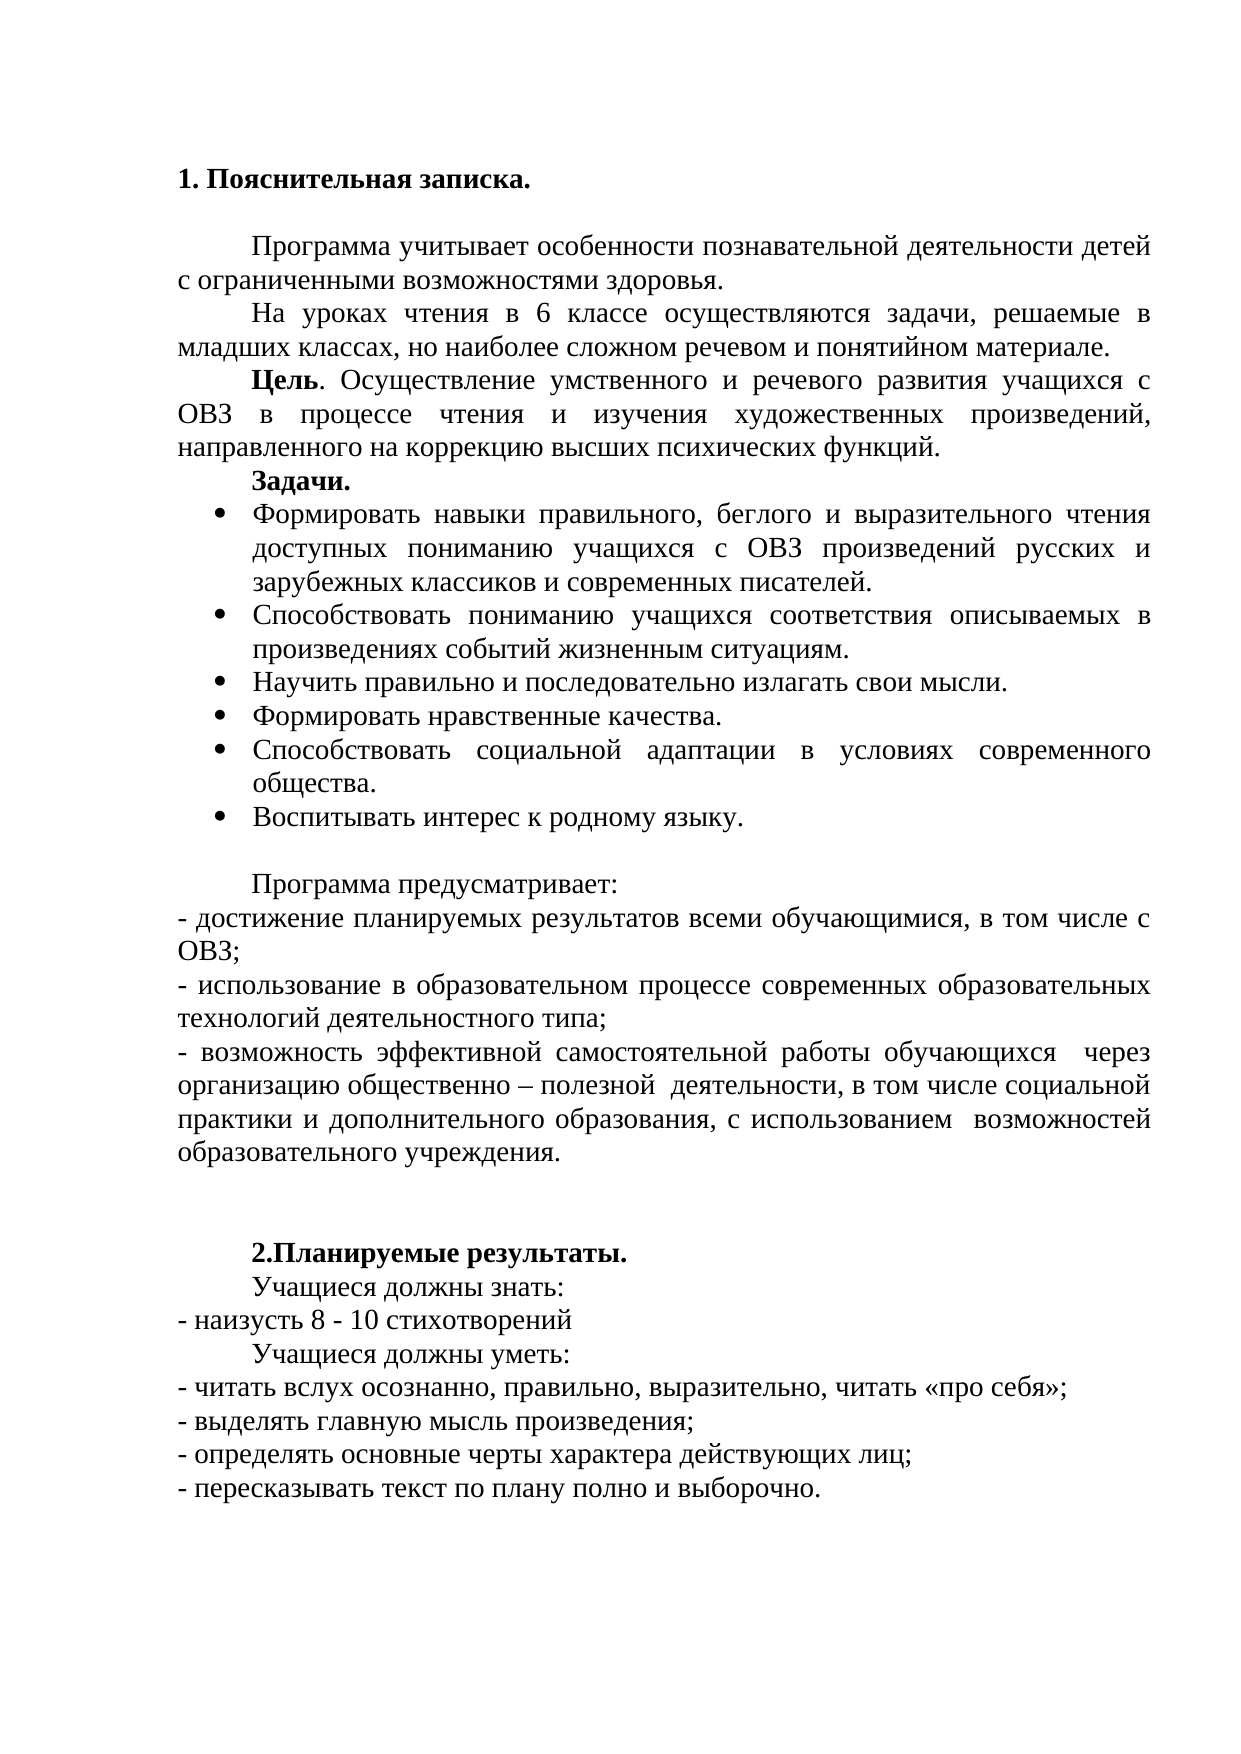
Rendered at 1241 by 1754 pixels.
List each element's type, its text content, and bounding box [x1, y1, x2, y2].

text - выделять главную мысль произведения; [177, 1403, 1152, 1436]
text Программа предусматривает: [177, 866, 1152, 900]
text - достижение планируемых результатов всеми обучающимися, в том числе с ОВЗ; [177, 900, 1152, 967]
list Формировать нравственные качества. [215, 698, 1152, 732]
text Учащиеся должны уметь: [177, 1336, 1152, 1369]
list Способствовать пониманию учащихся соответствия описываемых в произведениях событий жизненным ситуациям. [215, 597, 1152, 664]
text 1. Пояснительная записка. [177, 161, 1152, 195]
text Программа учитывает особенности познавательной деятельности детей с ограниченными возможностями здоровья. [177, 228, 1152, 295]
list Способствовать социальной адаптации в условиях современного общества. [215, 732, 1152, 799]
text - возможность эффективной самостоятельной работы обучающихся через организацию общественно – полезной деятельности, в том числе социальной практики и дополнительного образования, с использованием возможностей образовательного учреждения. [177, 1034, 1152, 1168]
text - читать вслух осознанно, правильно, выразительно, читать «про себя»; [177, 1369, 1152, 1403]
text - определять основные черты характера действующих лиц; [177, 1436, 1152, 1470]
text Задачи. [177, 463, 1152, 497]
text - использование в образовательном процессе современных образовательных технологий деятельностного типа; [177, 967, 1152, 1034]
text Учащиеся должны знать: [177, 1269, 1152, 1302]
list Воспитывать интерес к родному языку. [215, 799, 1152, 833]
text - наизусть 8 - 10 стихотворений [177, 1302, 1152, 1336]
list Научить правильно и последовательно излагать свои мысли. [215, 664, 1152, 698]
list Формировать навыки правильного, беглого и выразительного чтения доступных пониманию учащихся с ОВЗ произведений русских и зарубежных классиков и современных писателей. [215, 497, 1152, 597]
text На уроках чтения в 6 классе осуществляются задачи, решаемые в младших классах, но наиболее сложном речевом и понятийном материале. [177, 295, 1152, 362]
text - пересказывать текст по плану полно и выборочно. [177, 1470, 1152, 1503]
text 2.Планируемые результаты. [177, 1235, 1152, 1269]
text Цель. Осуществление умственного и речевого развития учащихся с ОВЗ в процессе чтения и изучения художественных произведений, направленного на коррекцию высших психических функций. [177, 362, 1152, 463]
